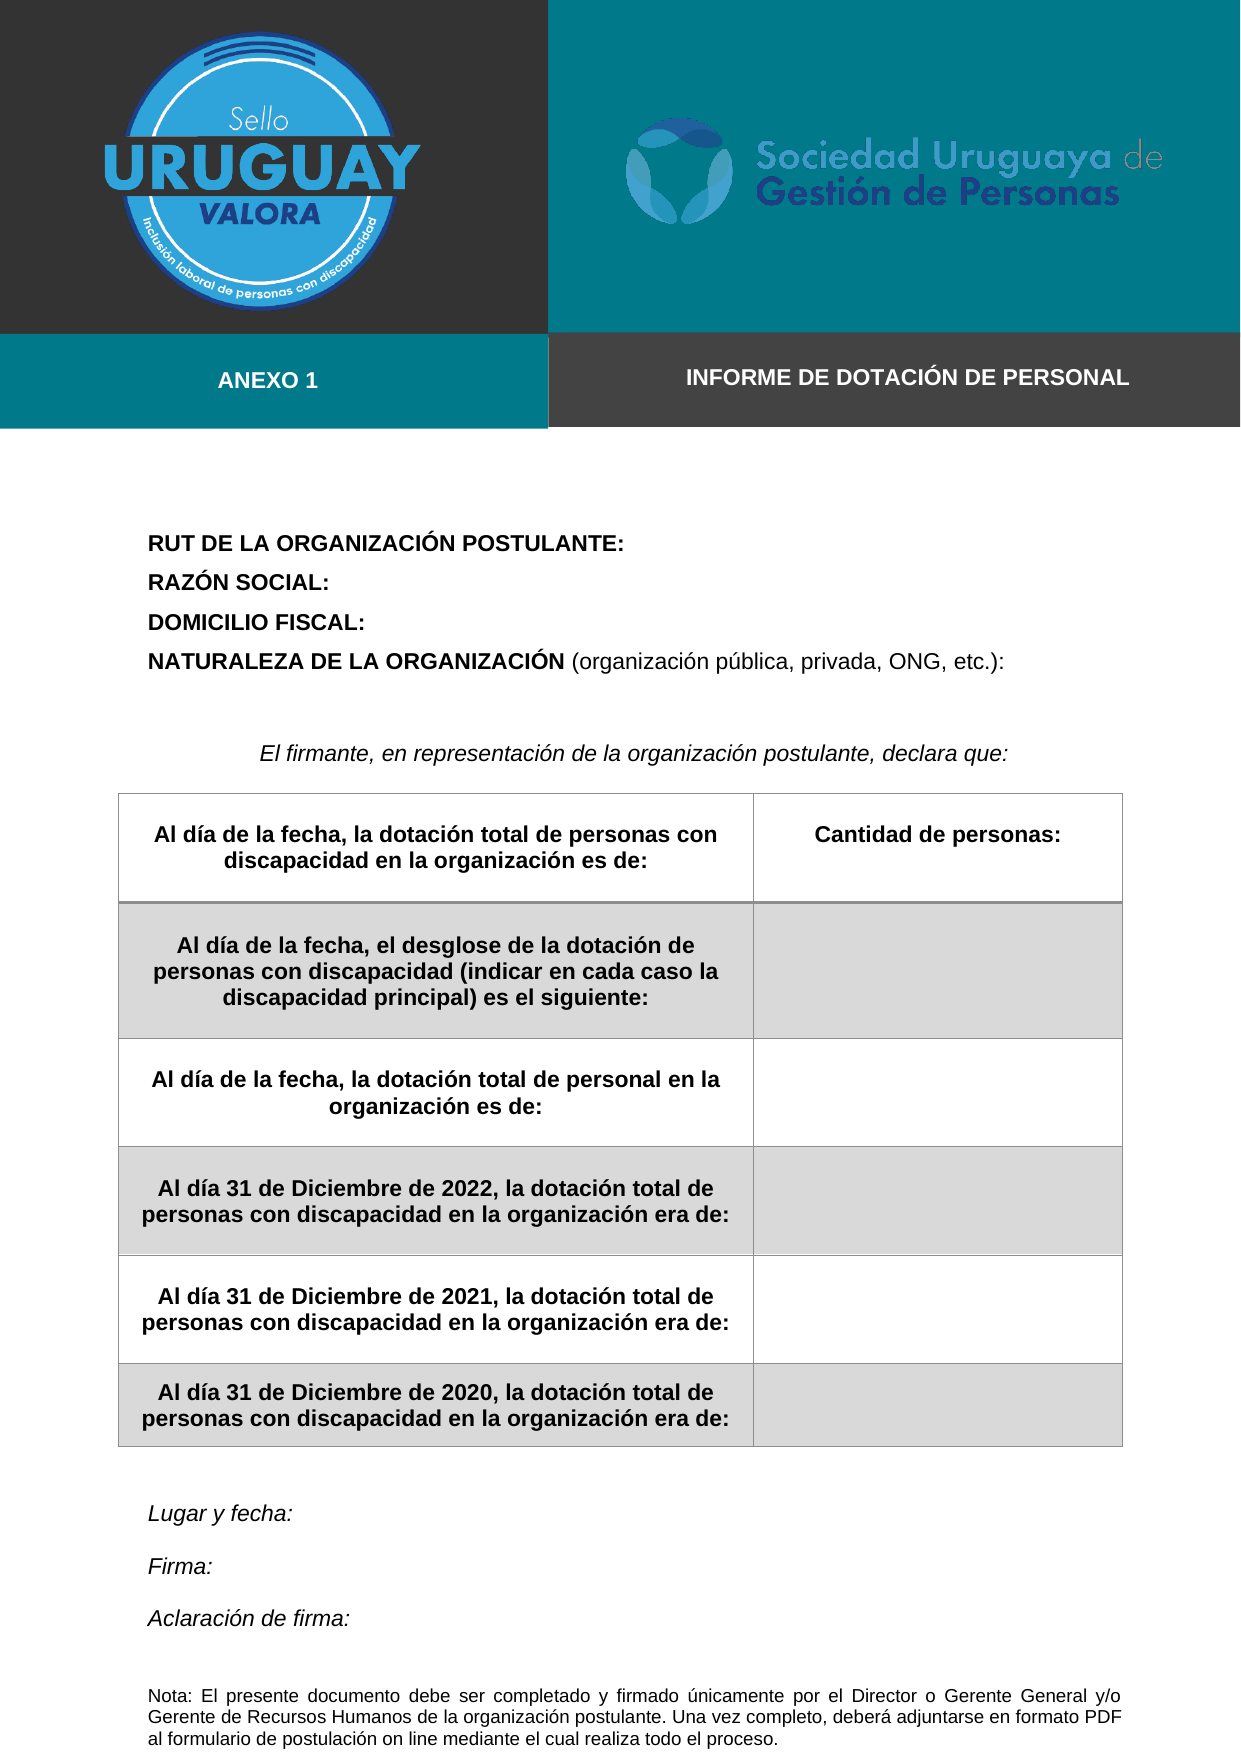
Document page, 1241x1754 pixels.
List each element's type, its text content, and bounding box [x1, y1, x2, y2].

text Nota: El presente documento debe ser completado y firmado únicamente por el Director o Gerente General y/o Gerente de Recursos Humanos de la organización postulante. Una vez completo, deberá adjuntarse en formato PDF al formulario de postulación on line mediante el cual realiza todo el proceso. [148, 1684, 1122, 1749]
table_cell [754, 1147, 1122, 1254]
text RUT DE LA ORGANIZACIÓN POSTULANTE: [148, 529, 1122, 556]
table_cell [754, 1039, 1122, 1146]
table_cell Al día de la fecha, el desglose de la dotación de personas con discapacidad (indicar en cada caso la discapacidad principal) es el siguiente: [119, 904, 753, 1038]
text Aclaración de firma: [148, 1605, 1122, 1632]
text Firma: [148, 1553, 1122, 1579]
text DOMICILIO FISCAL: [148, 608, 1122, 635]
picture [606, 92, 1171, 240]
text El firmante, en representación de la organización postulante, declara que: [148, 740, 1122, 766]
table_header Cantidad de personas: [754, 794, 1122, 901]
picture [104, 31, 421, 311]
table_cell [754, 904, 1122, 1038]
table_cell [754, 1256, 1122, 1363]
table_cell Al día de la fecha, la dotación total de personal en la organización es de: [119, 1039, 753, 1146]
table_cell Al día 31 de Diciembre de 2021, la dotación total de personas con discapacidad en la organización era de: [119, 1256, 753, 1363]
text RAZÓN SOCIAL: [148, 569, 1122, 595]
table_cell Al día 31 de Diciembre de 2020, la dotación total de personas con discapacidad en la organización era de: [119, 1364, 753, 1446]
table_cell [754, 1364, 1122, 1446]
text Lugar y fecha: [148, 1500, 1122, 1526]
table_cell Al día 31 de Diciembre de 2022, la dotación total de personas con discapacidad en la organización era de: [119, 1147, 753, 1254]
text NATURALEZA DE LA ORGANIZACIÓN (organización pública, privada, ONG, etc.): [148, 648, 1122, 674]
table_header Al día de la fecha, la dotación total de personas con discapacidad en la organización es de: [119, 794, 753, 901]
